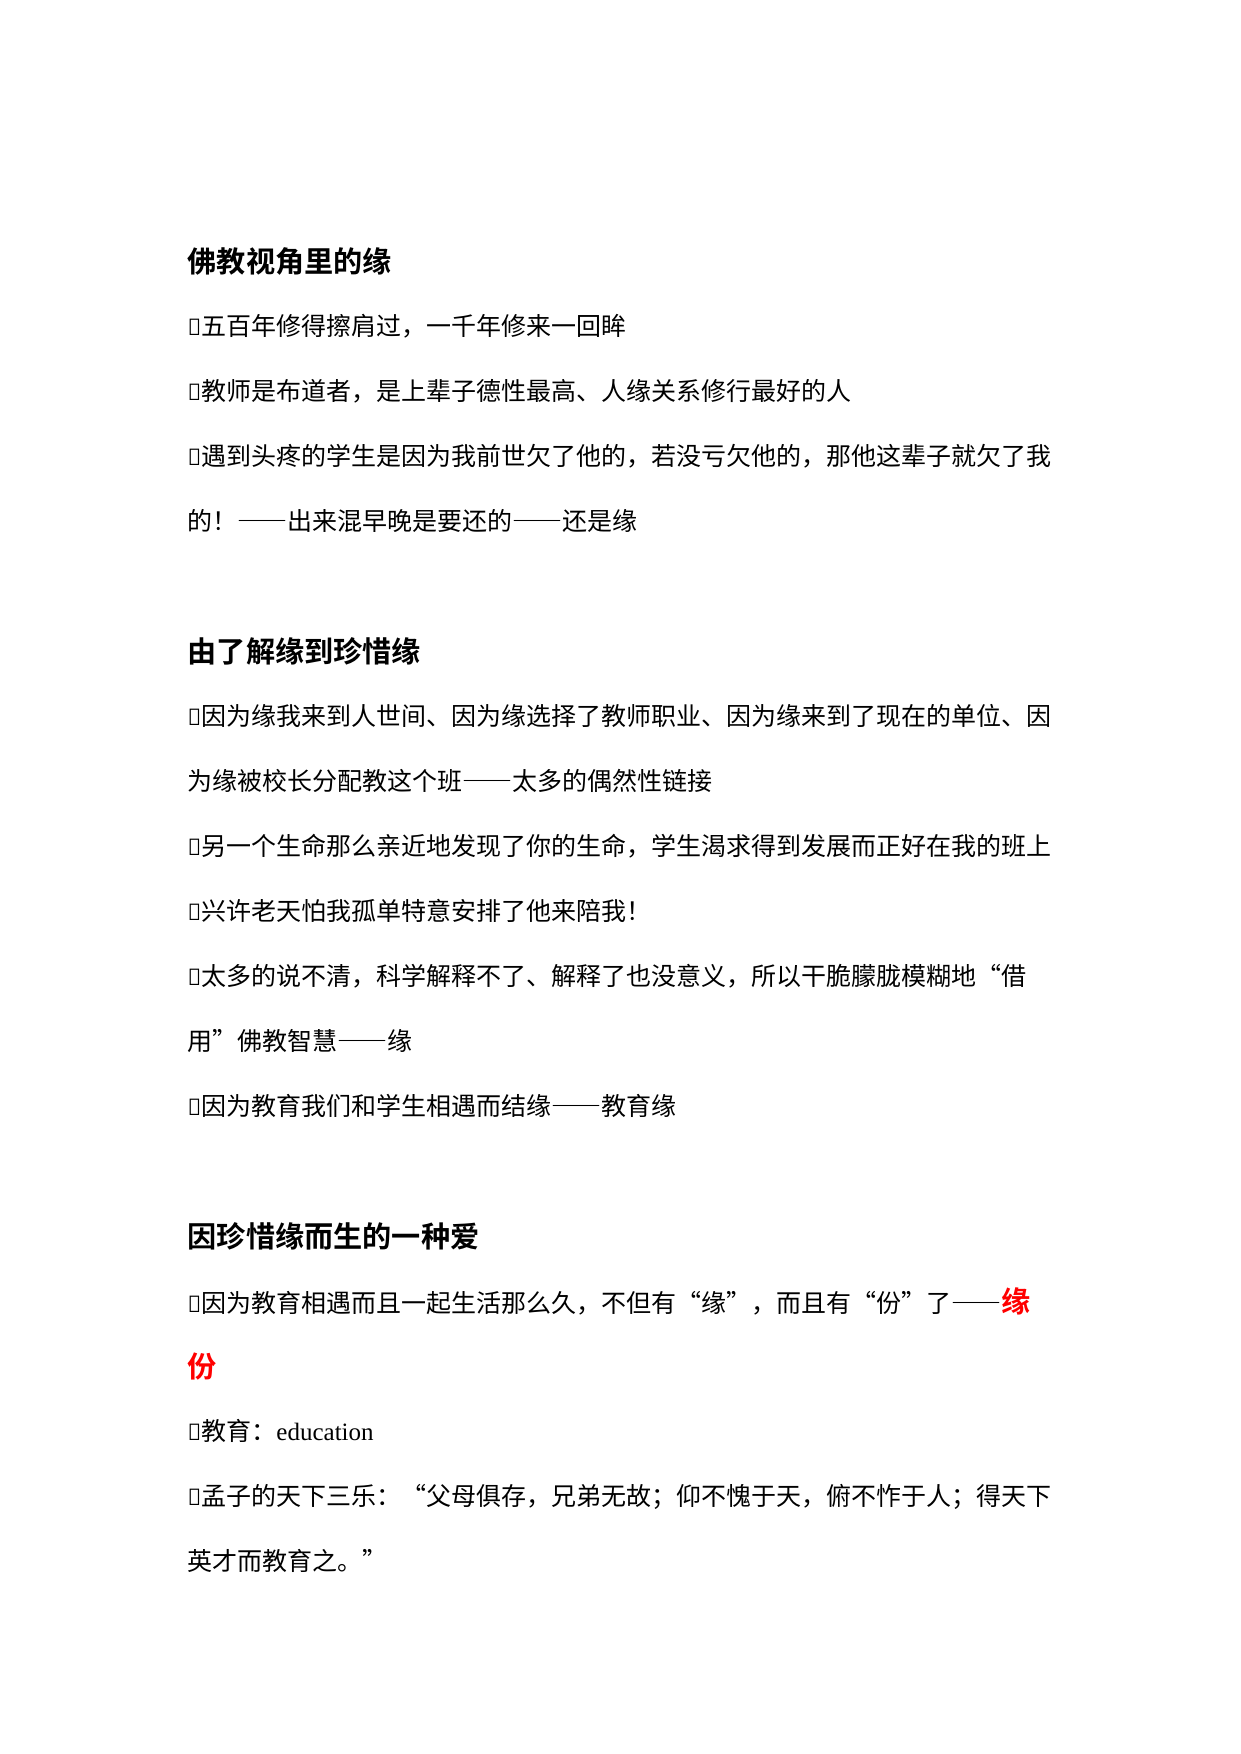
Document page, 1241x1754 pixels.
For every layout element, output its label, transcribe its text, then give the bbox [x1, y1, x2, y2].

text 因为教育我们和学生相遇而结缘——教育缘 [187, 1072, 1053, 1137]
text 因为缘我来到人世间、因为缘选择了教师职业、因为缘来到了现在的单位、因为缘被校长分配教这个班——太多的偶然性链接 [187, 682, 1053, 812]
text 佛教视角里的缘 [187, 227, 1053, 292]
text 兴许老天怕我孤单特意安排了他来陪我！ [187, 877, 1053, 942]
text 太多的说不清，科学解释不了、解释了也没意义，所以干脆朦胧模糊地“借用”佛教智慧——缘 [187, 942, 1053, 1072]
text 教育：education [187, 1397, 1053, 1462]
text 因为教育相遇而且一起生活那么久，不但有“缘”，而且有“份”了——缘份 [187, 1267, 1053, 1397]
text 五百年修得擦肩过，一千年修来一回眸 [187, 292, 1053, 357]
text 孟子的天下三乐：“父母俱存，兄弟无故；仰不愧于天，俯不怍于人；得天下英才而教育之。” [187, 1462, 1053, 1592]
text 由了解缘到珍惜缘 [187, 617, 1053, 682]
text 遇到头疼的学生是因为我前世欠了他的，若没亏欠他的，那他这辈子就欠了我的！——出来混早晚是要还的——还是缘 [187, 422, 1053, 552]
text 另一个生命那么亲近地发现了你的生命，学生渴求得到发展而正好在我的班上 [187, 812, 1053, 877]
text 因珍惜缘而生的一种爱 [187, 1202, 1053, 1267]
text 教师是布道者，是上辈子德性最高、人缘关系修行最好的人 [187, 357, 1053, 422]
